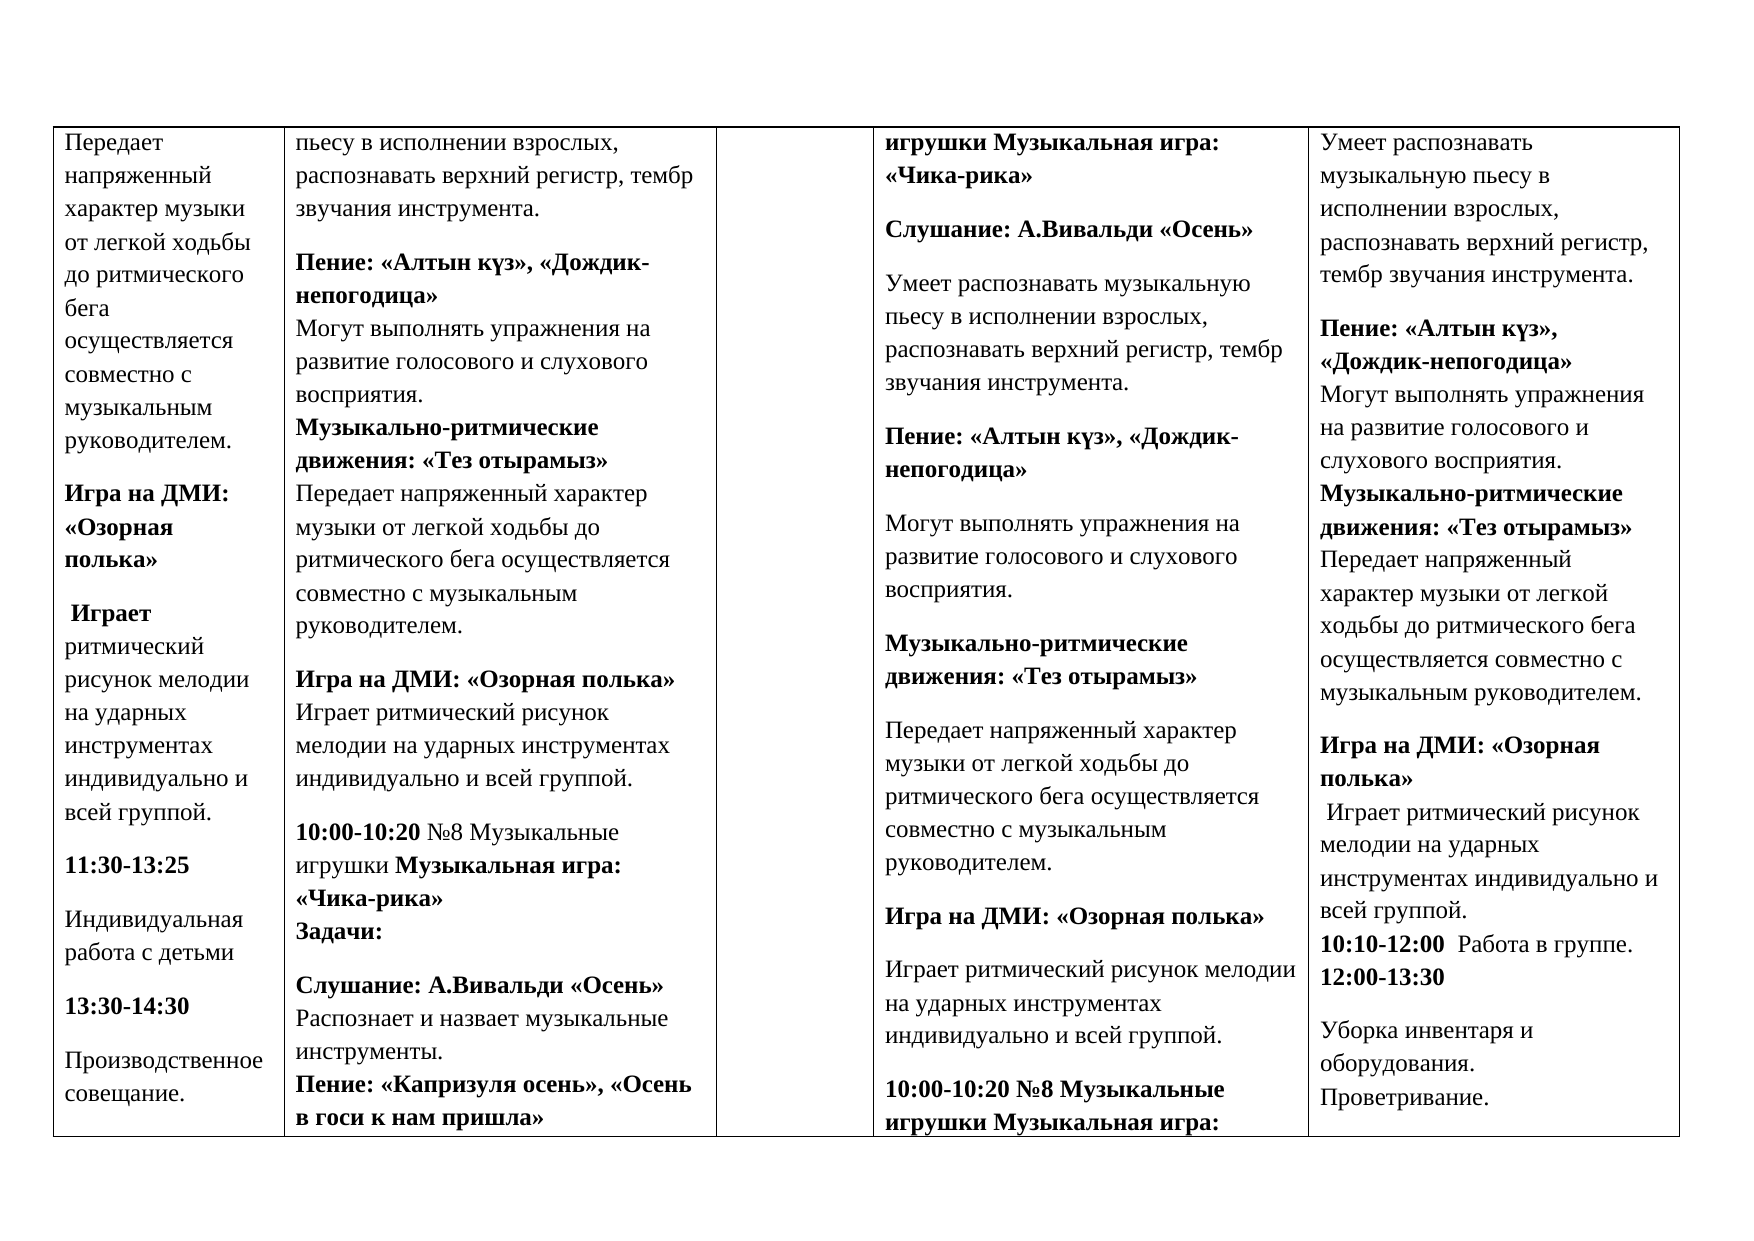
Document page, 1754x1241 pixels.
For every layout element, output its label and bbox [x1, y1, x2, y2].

table_cell [54, 128, 284, 1136]
table_cell [874, 128, 1308, 1136]
table_cell [1309, 128, 1679, 1136]
table_cell [717, 128, 873, 1136]
table_cell [285, 128, 716, 1136]
